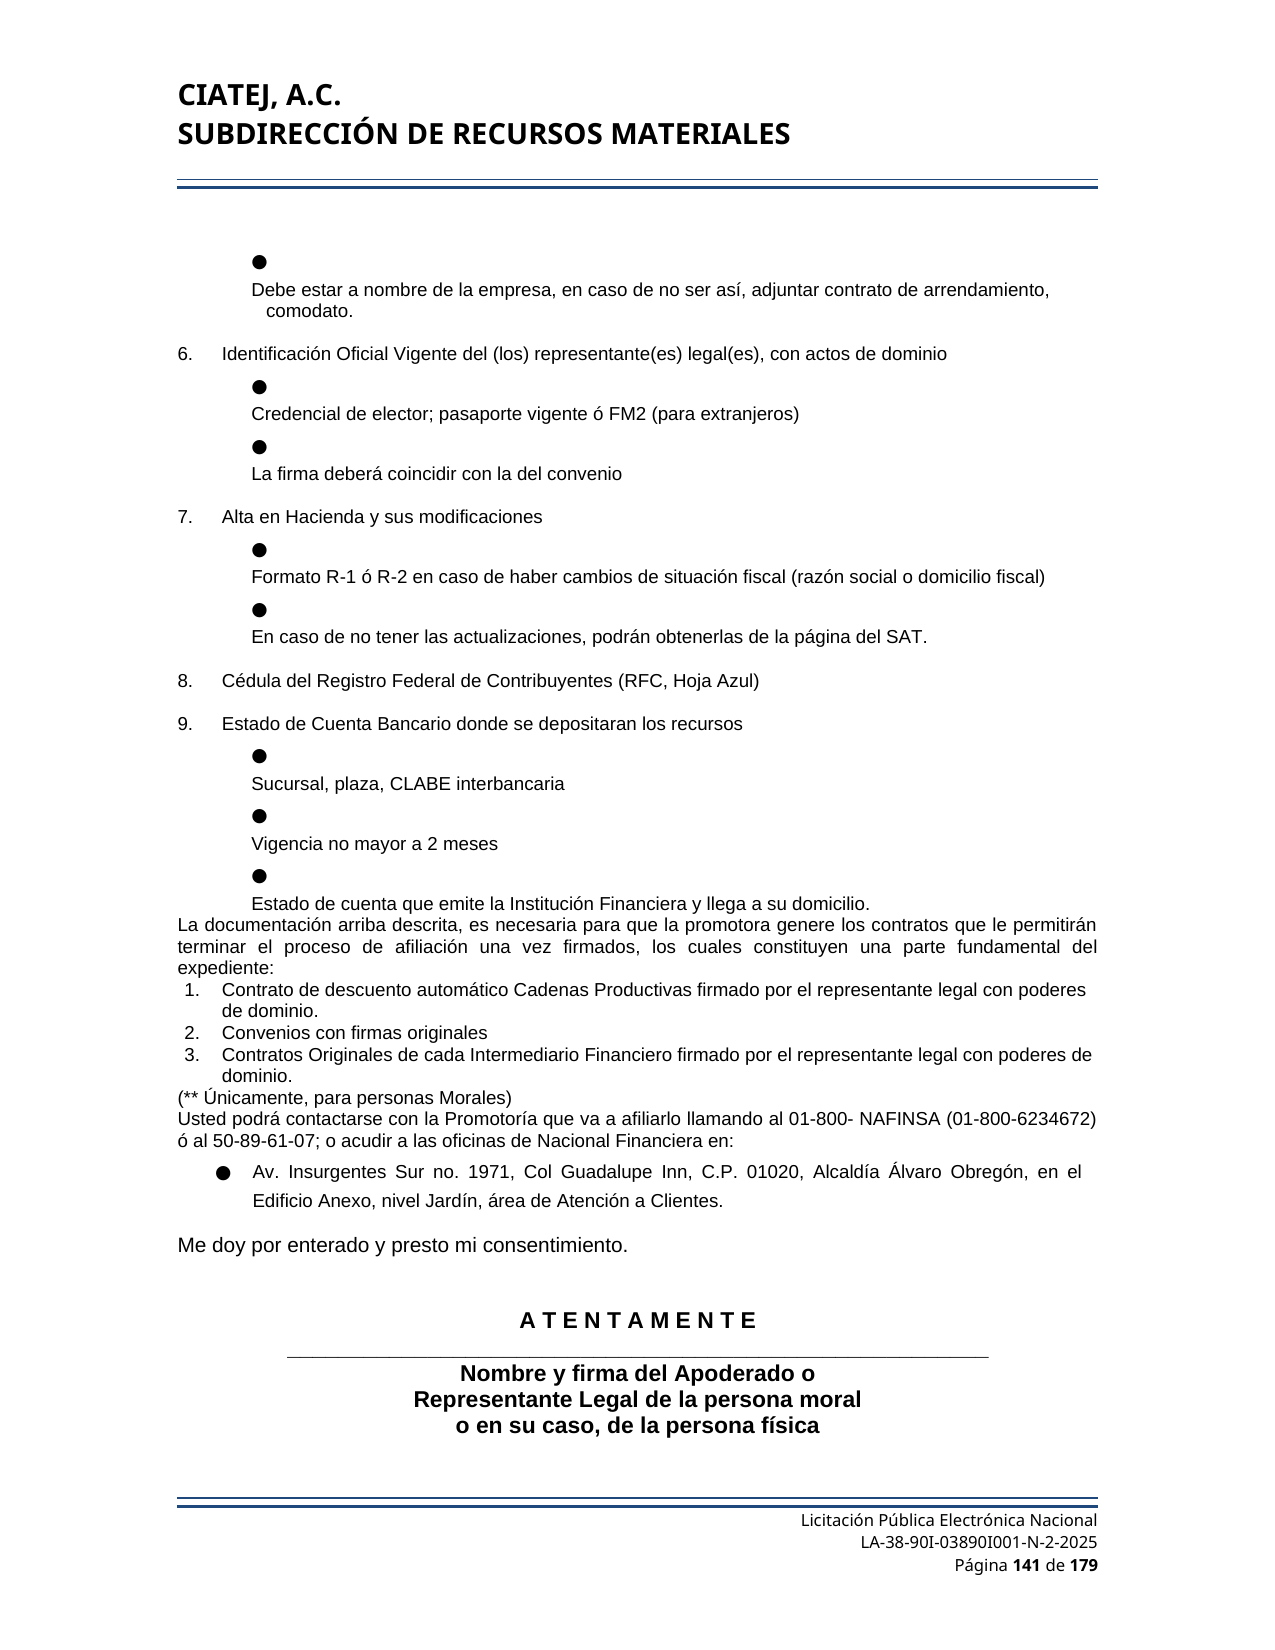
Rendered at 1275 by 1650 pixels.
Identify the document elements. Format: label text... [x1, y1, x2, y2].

text Me doy por enterado y presto mi consentimiento. [177, 1233, 1098, 1257]
text Representante Legal de la persona moral [177, 1386, 1098, 1412]
list Formato R-1 ó R-2 en caso de haber cambios de situación fiscal (razón social o domicilio fiscal) [251, 528, 1098, 588]
list Estado de cuenta que emite la Institución Financiera y llega a su domicilio. [251, 854, 1098, 914]
text La documentación arriba descrita, es necesaria para que la promotora genere los contratos que le permitirán terminar el proceso de afiliación una vez firmados, los cuales constituyen una parte fundamental del expediente: [177, 914, 1098, 979]
list La firma deberá coincidir con la del convenio [251, 425, 1098, 485]
list Identificación Oficial Vigente del (los) representante(es) legal(es), con actos de dominio [177, 343, 1098, 365]
list Contrato de descuento automático Cadenas Productivas firmado por el representante legal con poderes de dominio. [184, 979, 1098, 1022]
list Av. Insurgentes Sur no. 1971, Col Guadalupe Inn, C.P. 01020, Alcaldía Álvaro Obregón, en el Edificio Anexo, nivel Jardín, área de Atención a Clientes. [215, 1151, 1083, 1211]
list Convenios con firmas originales [184, 1022, 1098, 1043]
text _______________________________________________________ [177, 1333, 1098, 1360]
list Cédula del Registro Federal de Contribuyentes (RFC, Hoja Azul) [177, 669, 1098, 691]
text Usted podrá contactarse con la Promotoría que va a afiliarlo llamando al 01-800- NAFINSA (01-800-6234672) ó al 50-89-61-07; o acudir a las oficinas de Nacional Financiera en: [177, 1108, 1098, 1151]
text Nombre y firma del Apoderado o [177, 1360, 1098, 1386]
list En caso de no tener las actualizaciones, podrán obtenerlas de la página del SAT. [251, 588, 1098, 648]
list Credencial de elector; pasaporte vigente ó FM2 (para extranjeros) [251, 365, 1098, 425]
list Contratos Originales de cada Intermediario Financiero firmado por el representante legal con poderes de dominio. [184, 1043, 1098, 1087]
list Estado de Cuenta Bancario donde se depositaran los recursos [177, 712, 1098, 734]
list Alta en Hacienda y sus modificaciones [177, 506, 1098, 528]
list Vigencia no mayor a 2 meses [251, 794, 1098, 854]
text (** Únicamente, para personas Morales) [177, 1087, 1098, 1108]
list Sucursal, plaza, CLABE interbancaria [251, 734, 1098, 794]
text o en su caso, de la persona física [177, 1412, 1098, 1439]
text A T E N T A M E N T E [177, 1307, 1098, 1333]
list Debe estar a nombre de la empresa, en caso de no ser así, adjuntar contrato de arrendamiento, comodato. [251, 240, 1098, 322]
